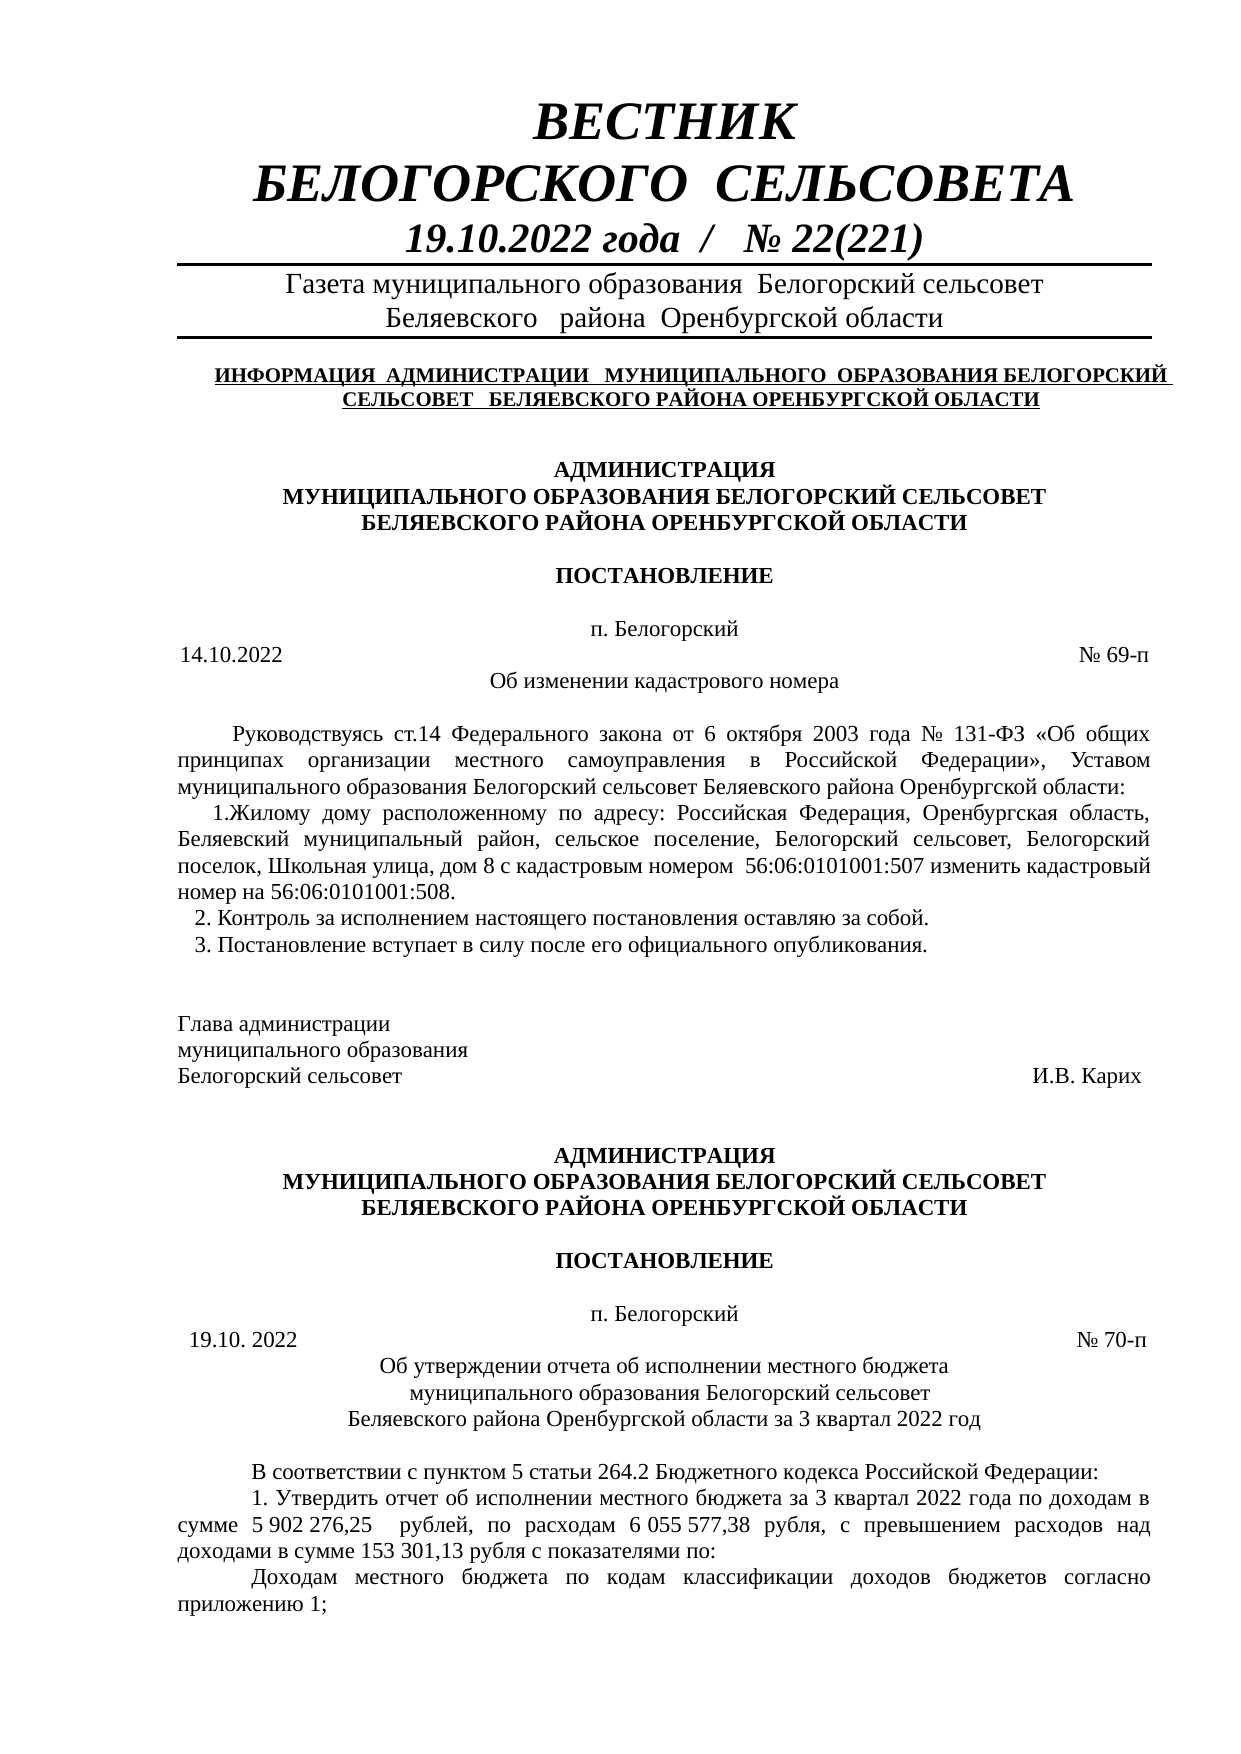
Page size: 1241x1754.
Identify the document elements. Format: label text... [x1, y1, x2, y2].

text АДМИНИСТРАЦИЯ [177, 1142, 1152, 1168]
text 1. Утвердить отчет об исполнении местного бюджета за 3 квартал 2022 года по доходам в сумме 5 902 276,25 рублей, по расходам 6 055 577,38 рубля, с превышением расходов над доходами в сумме 153 301,13 рубля с показателями по: [177, 1484, 1152, 1563]
text ПОСТАНОВЛЕНИЕ [177, 1247, 1152, 1273]
text 3. Постановление вступает в силу после его официального опубликования. [177, 931, 1152, 957]
text МУНИЦИПАЛЬНОГО ОБРАЗОВАНИЯ БЕЛОГОРСКИЙ СЕЛЬСОВЕТ [177, 1168, 1152, 1194]
text СЕЛЬСОВЕТ БЕЛЯЕВСКОГО РАЙОНА ОРЕНБУРГСКОЙ ОБЛАСТИ [177, 387, 1205, 411]
text ВЕСТНИК [177, 89, 1152, 151]
text муниципального образования Белогорский сельсовет [177, 1379, 1152, 1405]
text БЕЛЯЕВСКОГО РАЙОНА ОРЕНБУРГСКОЙ ОБЛАСТИ [177, 1194, 1152, 1221]
text Об утверждении отчета об исполнении местного бюджета [177, 1352, 1152, 1379]
text ИНФОРМАЦИЯ АДМИНИСТРАЦИИ МУНИЦИПАЛЬНОГО ОБРАЗОВАНИЯ БЕЛОГОРСКИЙ [177, 363, 1205, 387]
text муниципального образования [177, 1036, 1152, 1063]
text Газета муниципального образования Белогорский сельсовет [177, 266, 1152, 300]
text Белогорский сельсовет И.В. Карих [177, 1063, 1152, 1089]
text АДМИНИСТРАЦИЯ [177, 456, 1152, 483]
text ПОСТАНОВЛЕНИЕ [177, 562, 1152, 588]
text 19.10.2022 года / № 22(221) [177, 213, 1152, 263]
text Доходам местного бюджета по кодам классификации доходов бюджетов согласно приложению 1; [177, 1563, 1152, 1616]
text Беляевского района Оренбургской области [177, 300, 1152, 336]
text Глава администрации [177, 1010, 1152, 1036]
text БЕЛОГОРСКОГО СЕЛЬСОВЕТА [177, 151, 1152, 213]
text Об изменении кадастрового номера [177, 667, 1152, 694]
text В соответствии с пунктом 5 статьи 264.2 Бюджетного кодекса Российской Федерации: [177, 1458, 1152, 1484]
text 1.Жилому дому расположенному по адресу: Российская Федерация, Оренбургская область, Беляевский муниципальный район, сельское поселение, Белогорский сельсовет, Белогорский поселок, Школьная улица, дом 8 с кадастровым номером 56:06:0101001:507 изменить кадастровый номер на 56:06:0101001:508. [177, 799, 1152, 904]
text 14.10.2022 № 69-п [177, 641, 1152, 667]
text 2. Контроль за исполнением настоящего постановления оставляю за собой. [177, 904, 1152, 931]
text Беляевского района Оренбургской области за 3 квартал 2022 год [177, 1405, 1152, 1432]
text БЕЛЯЕВСКОГО РАЙОНА ОРЕНБУРГСКОЙ ОБЛАСТИ [177, 509, 1152, 536]
text п. Белогорский [177, 1300, 1152, 1326]
text МУНИЦИПАЛЬНОГО ОБРАЗОВАНИЯ БЕЛОГОРСКИЙ СЕЛЬСОВЕТ [177, 483, 1152, 509]
text Руководствуясь ст.14 Федерального закона от 6 октября 2003 года № 131-ФЗ «Об общих принципах организации местного самоуправления в Российской Федерации», Уставом муниципального образования Белогорский сельсовет Беляевского района Оренбургской области: [177, 720, 1152, 799]
text п. Белогорский [177, 614, 1152, 641]
text 19.10. 2022 № 70-п [177, 1326, 1152, 1352]
